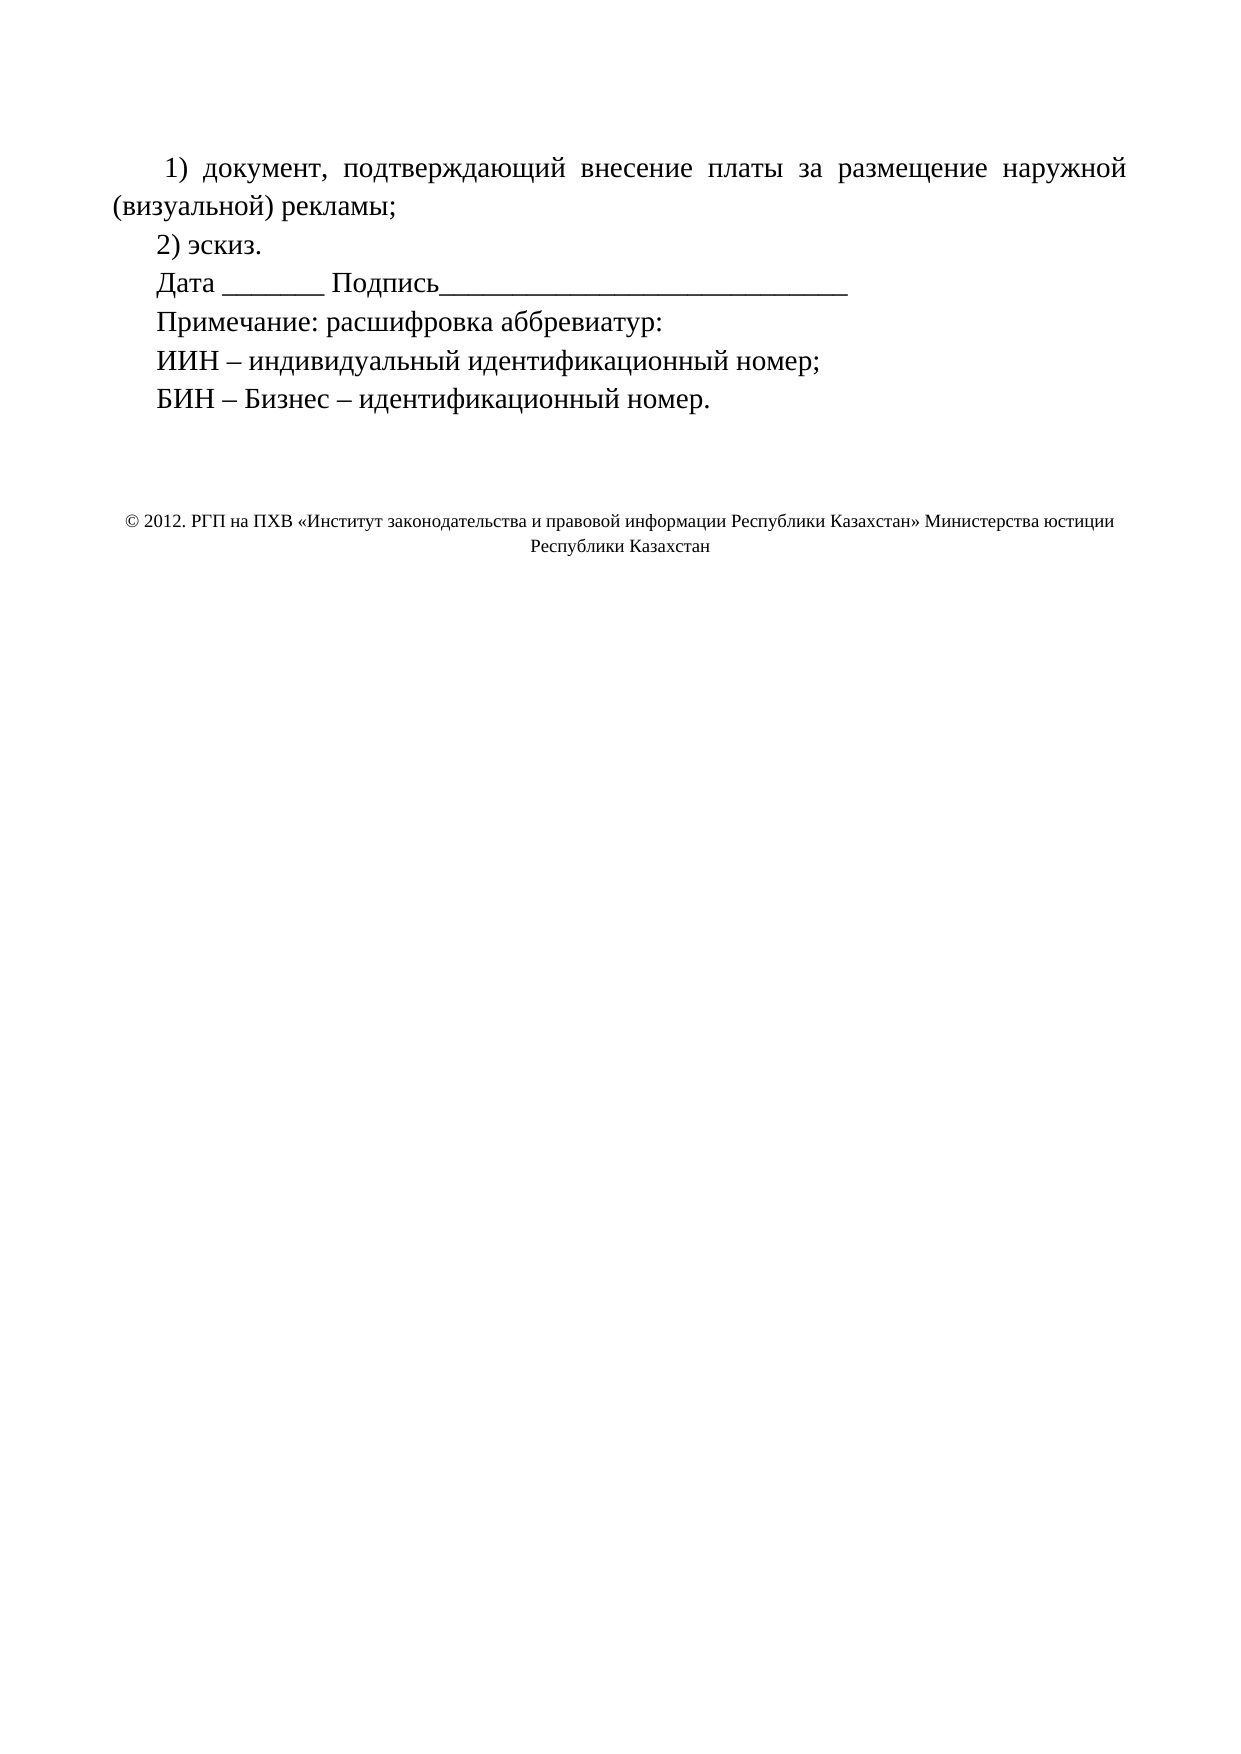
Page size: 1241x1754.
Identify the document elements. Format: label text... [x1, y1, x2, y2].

text © 2012. РГП на ПХВ «Институт законодательства и правовой информации Республики Казахстан» Министерства юстиции Республики Казахстан [112, 510, 1128, 557]
text Примечание: расшифровка аббревиатур: [112, 304, 1128, 338]
text ИИН – индивидуальный идентификационный номер; [112, 343, 1128, 376]
text 1) документ, подтверждающий внесение платы за размещение наружной (визуальной) рекламы; [112, 150, 1128, 222]
text Дата _______ Подпись____________________________ [112, 266, 1128, 299]
text 2) эскиз. [112, 227, 1128, 261]
text БИН – Бизнес – идентификационный номер. [112, 381, 1128, 415]
